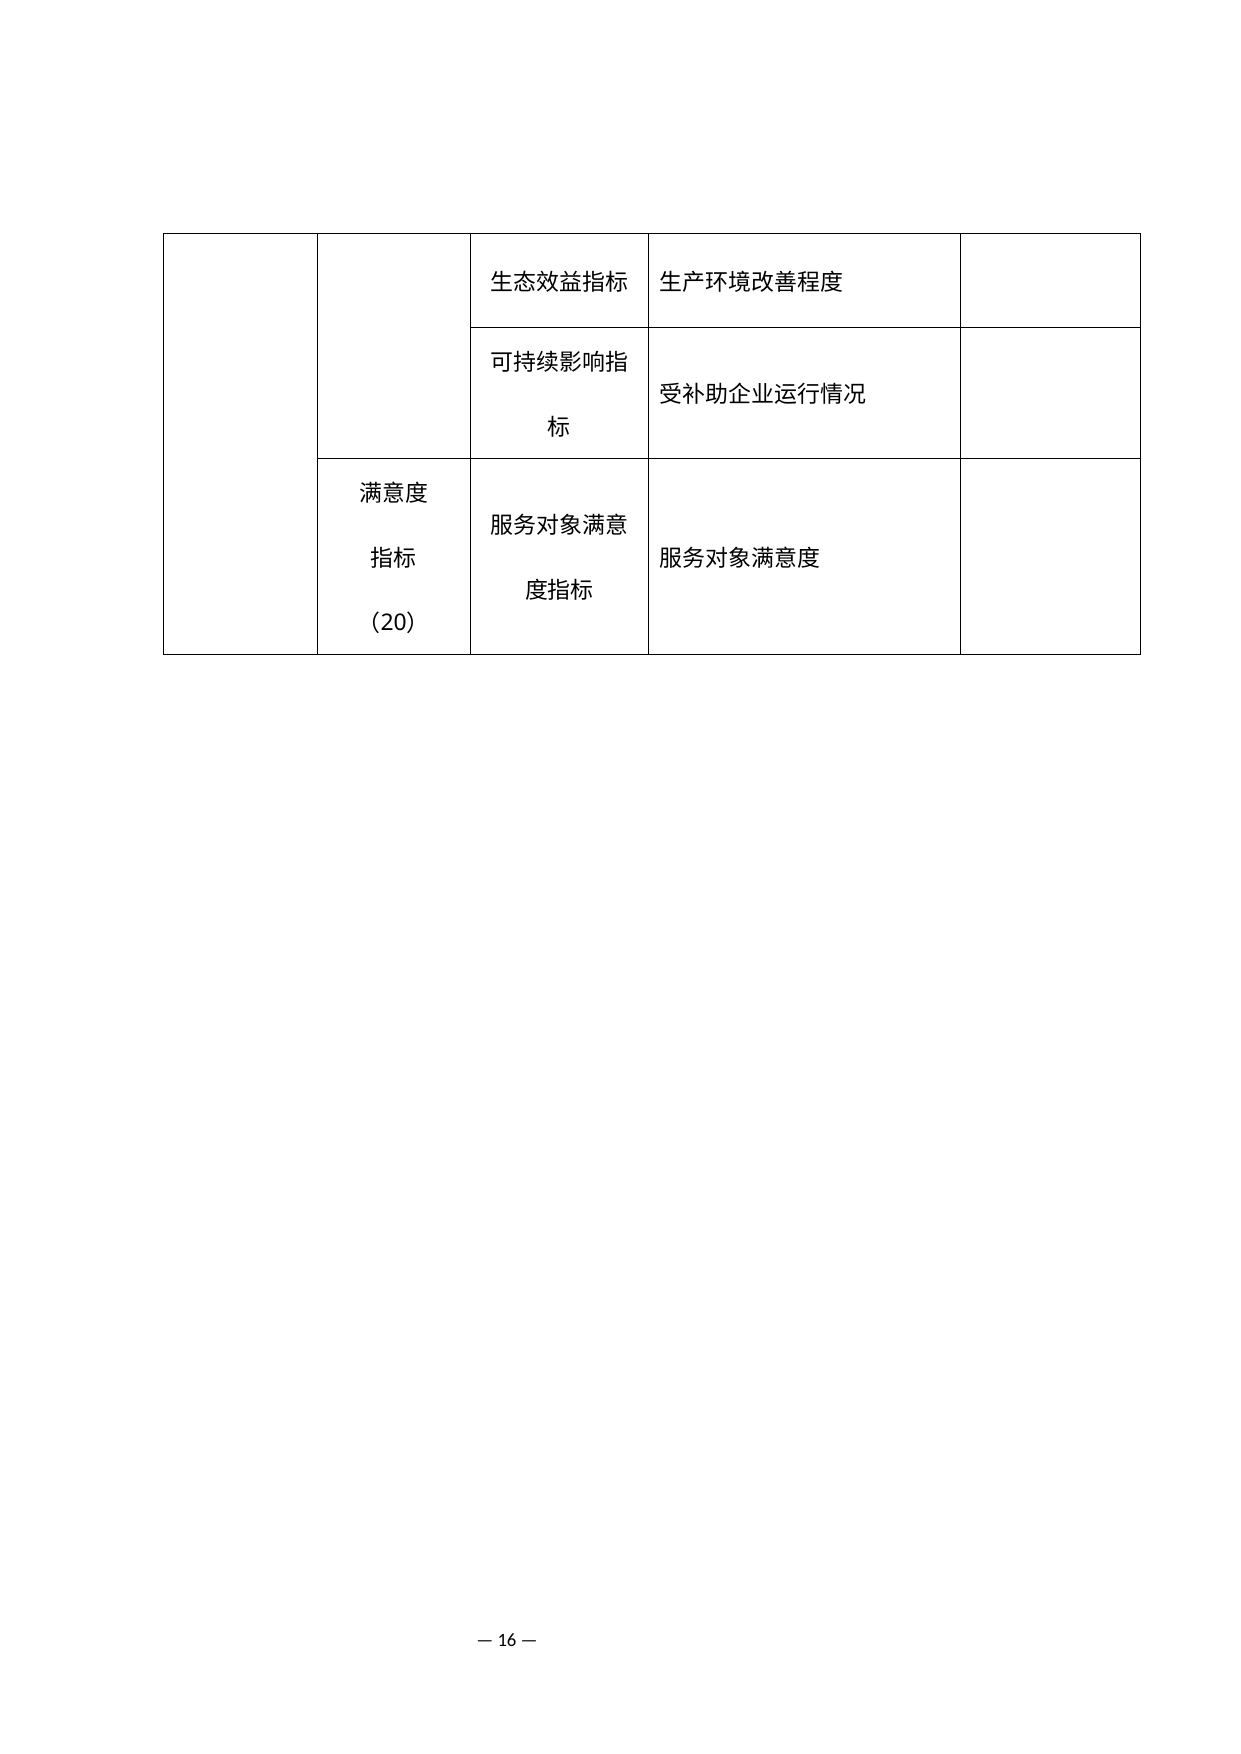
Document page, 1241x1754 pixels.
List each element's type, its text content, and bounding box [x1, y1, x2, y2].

table_cell [961, 328, 1140, 458]
table_cell 可持续影响指标 [471, 328, 648, 458]
table_cell 服务对象满意度指标 [471, 459, 648, 654]
table_cell 受补助企业运行情况 [649, 328, 960, 458]
table_cell [961, 459, 1140, 654]
table_cell [961, 234, 1140, 327]
table_cell 满意度 指标 （20） [318, 459, 470, 654]
table_cell 生态效益指标 [471, 234, 648, 327]
table_cell 生产环境改善程度 [649, 234, 960, 327]
table_cell 服务对象满意度 [649, 459, 960, 654]
